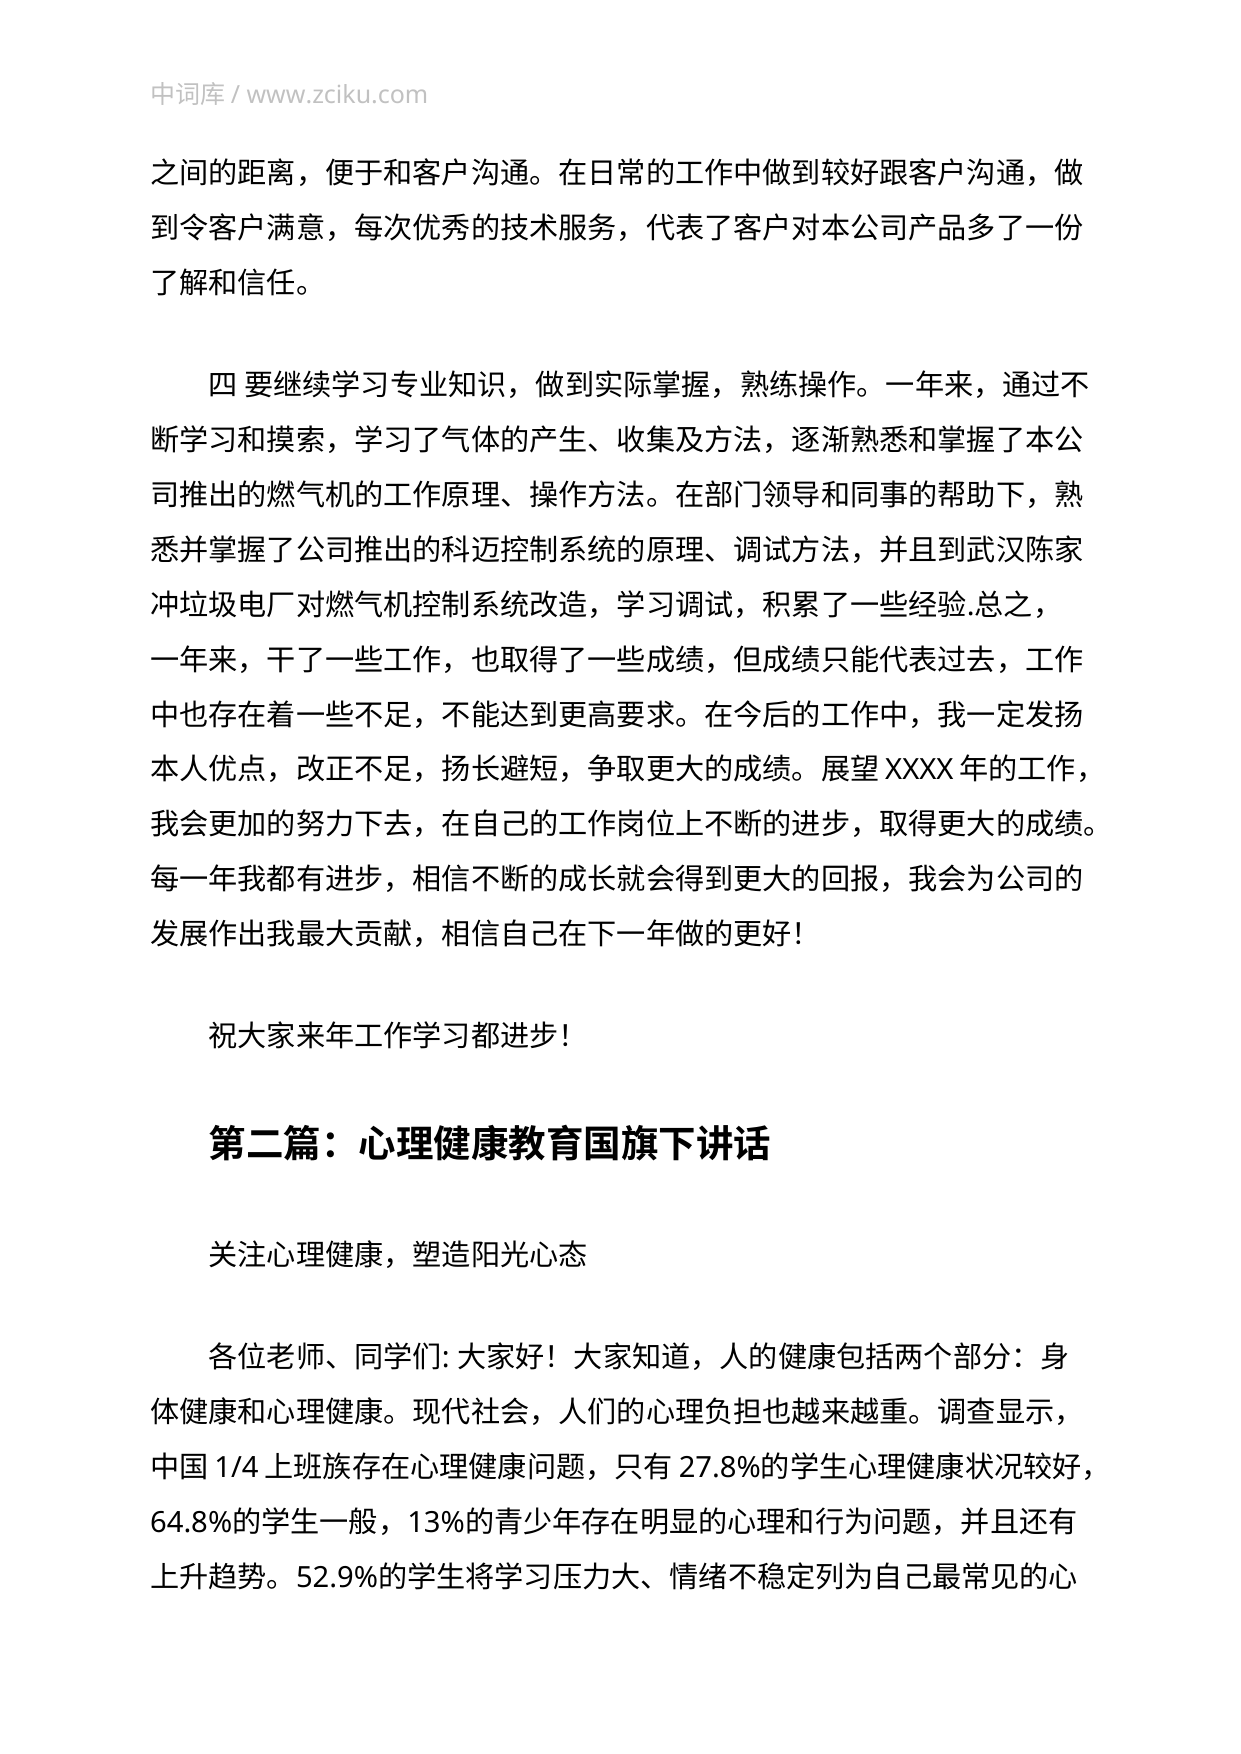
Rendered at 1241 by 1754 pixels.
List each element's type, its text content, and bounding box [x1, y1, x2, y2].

text 第二篇：心理健康教育国旗下讲话 [150, 1114, 1090, 1168]
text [150, 150, 1090, 302]
text 关注心理健康，塑造阳光心态 [150, 1232, 1090, 1274]
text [150, 1333, 1090, 1596]
text 四 要继续学习专业知识，做到实际掌握，熟练操作。一年来，通过不断学习和摸索，学习了气体的产生、收集及方法，逐渐熟悉和掌握了本公司推出的燃气机的工作原理、操作方法。在部门领导和同事的帮助下，熟悉并掌握了公司推出的科迈控制系统的原理、调试方法，并且到武汉陈家冲垃圾电厂对燃气机控制系统改造，学习调试，积累了一些经验.总之，一年来，干了一些工作，也取得了一些成绩，但成绩只能代表过去，工作中也存在着一些不足，不能达到更高要求。在今后的工作中，我一定发扬本人优点，改正不足，扬长避短，争取更大的成绩。展望XXXX年的工作，我会更加的努力下去，在自己的工作岗位上不断的进步，取得更大的成绩。每一年我都有进步，相信不断的成长就会得到更大的回报，我会为公司的发展作出我最大贡献，相信自己在下一年做的更好！ [150, 362, 1090, 953]
text 祝大家来年工作学习都进步！ [150, 1012, 1090, 1055]
